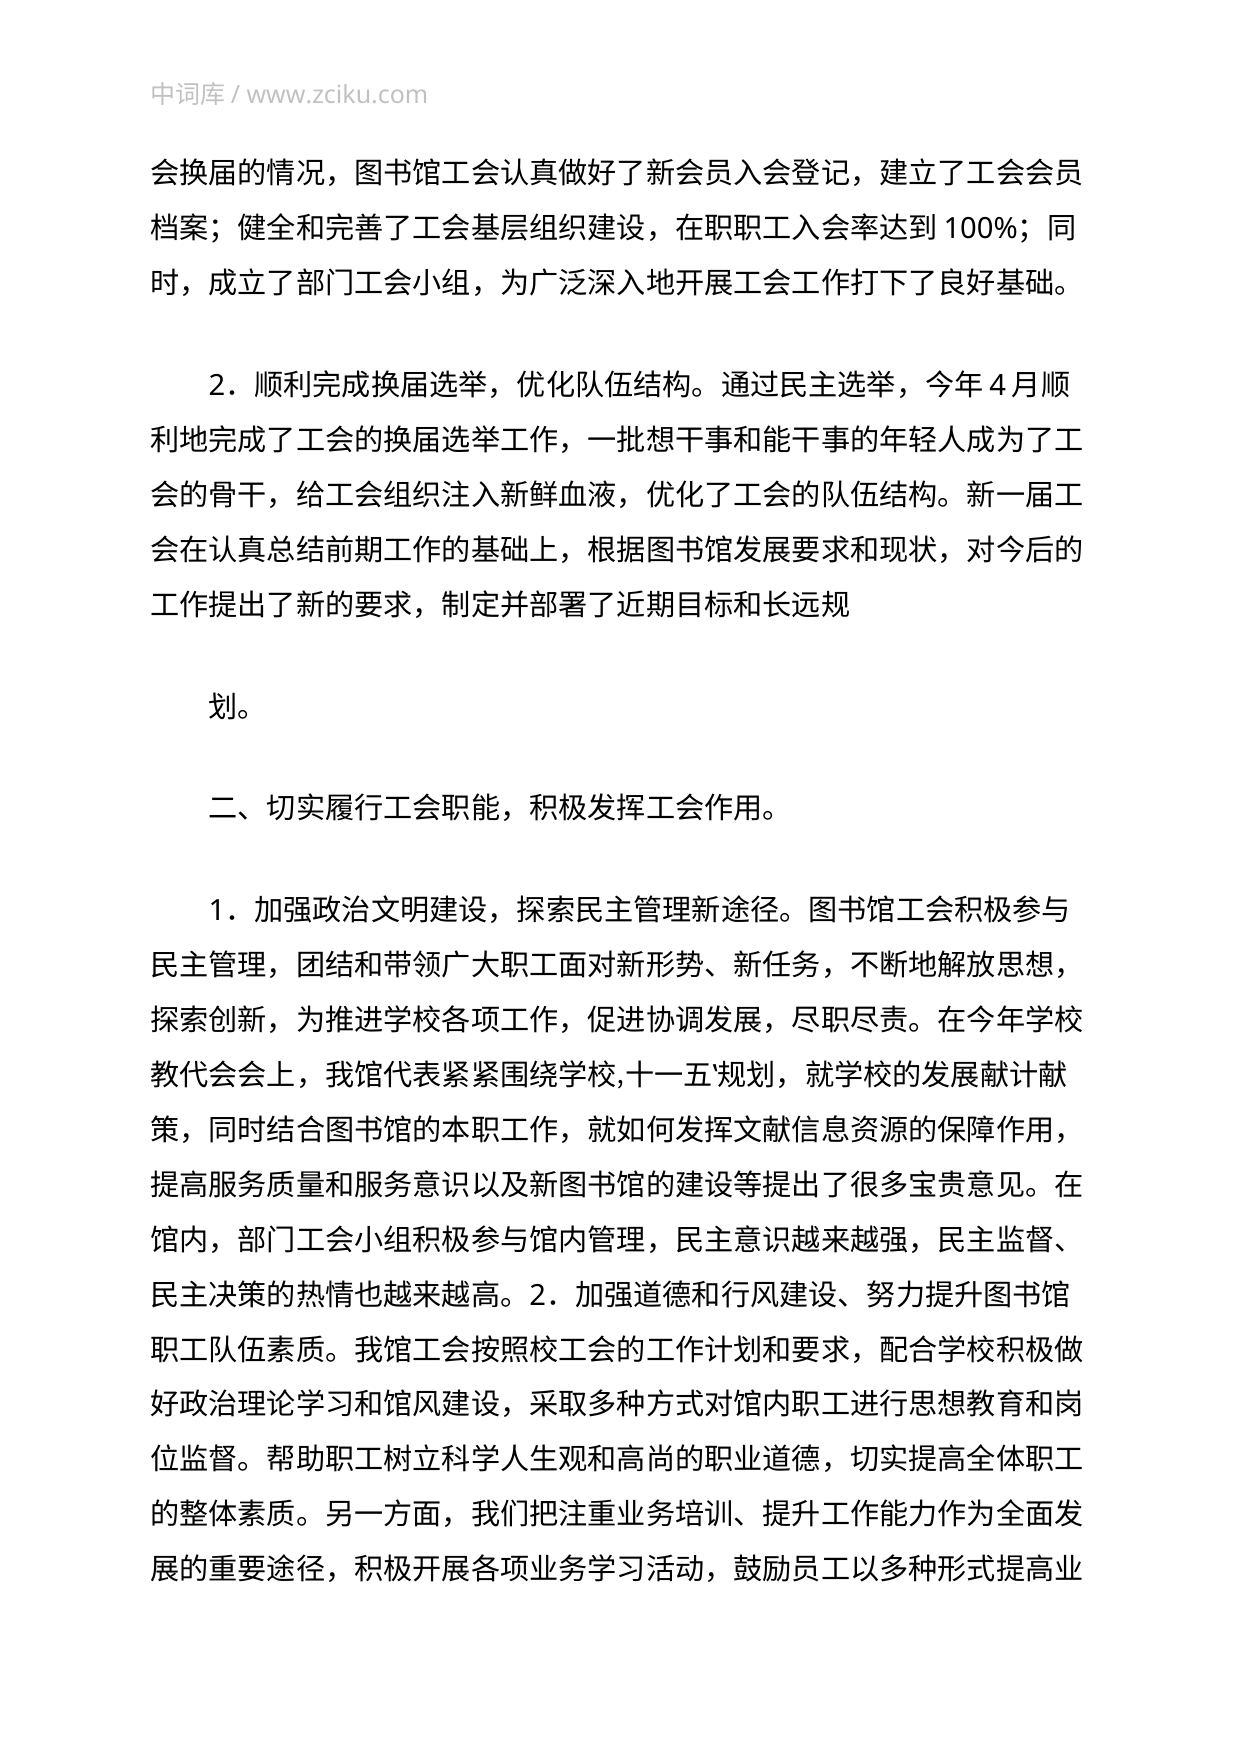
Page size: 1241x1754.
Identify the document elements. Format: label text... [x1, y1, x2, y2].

text 2．顺利完成换届选举，优化队伍结构。通过民主选举，今年4月顺利地完成了工会的换届选举工作，一批想干事和能干事的年轻人成为了工会的骨干，给工会组织注入新鲜血液，优化了工会的队伍结构。新一届工会在认真总结前期工作的基础上，根据图书馆发展要求和现状，对今后的工作提出了新的要求，制定并部署了近期目标和长远规 [150, 362, 1090, 624]
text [150, 150, 1090, 302]
text 划。 [150, 683, 1090, 725]
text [150, 887, 1090, 1588]
text 二、切实履行工会职能，积极发挥工会作用。 [150, 785, 1090, 827]
